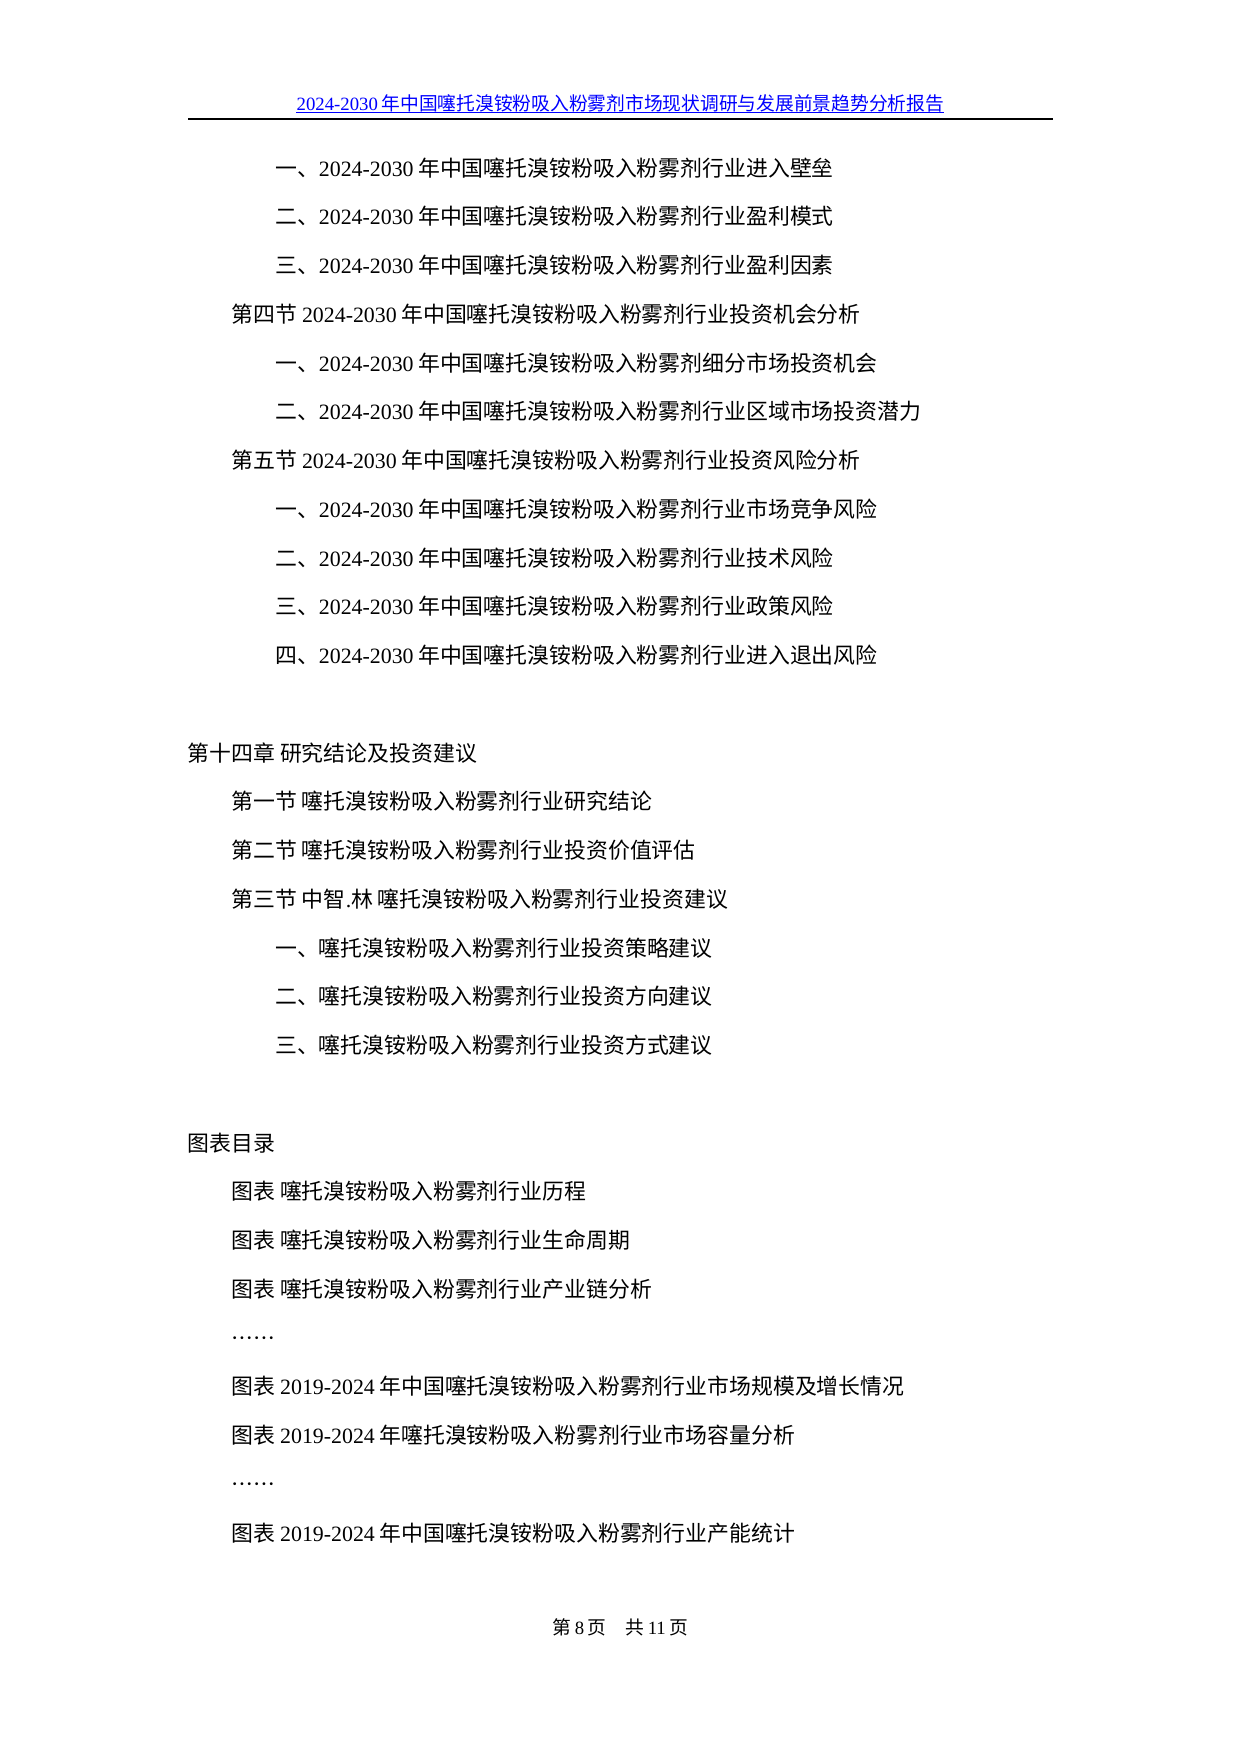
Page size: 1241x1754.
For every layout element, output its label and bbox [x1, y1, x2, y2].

text [187, 150, 1053, 1548]
